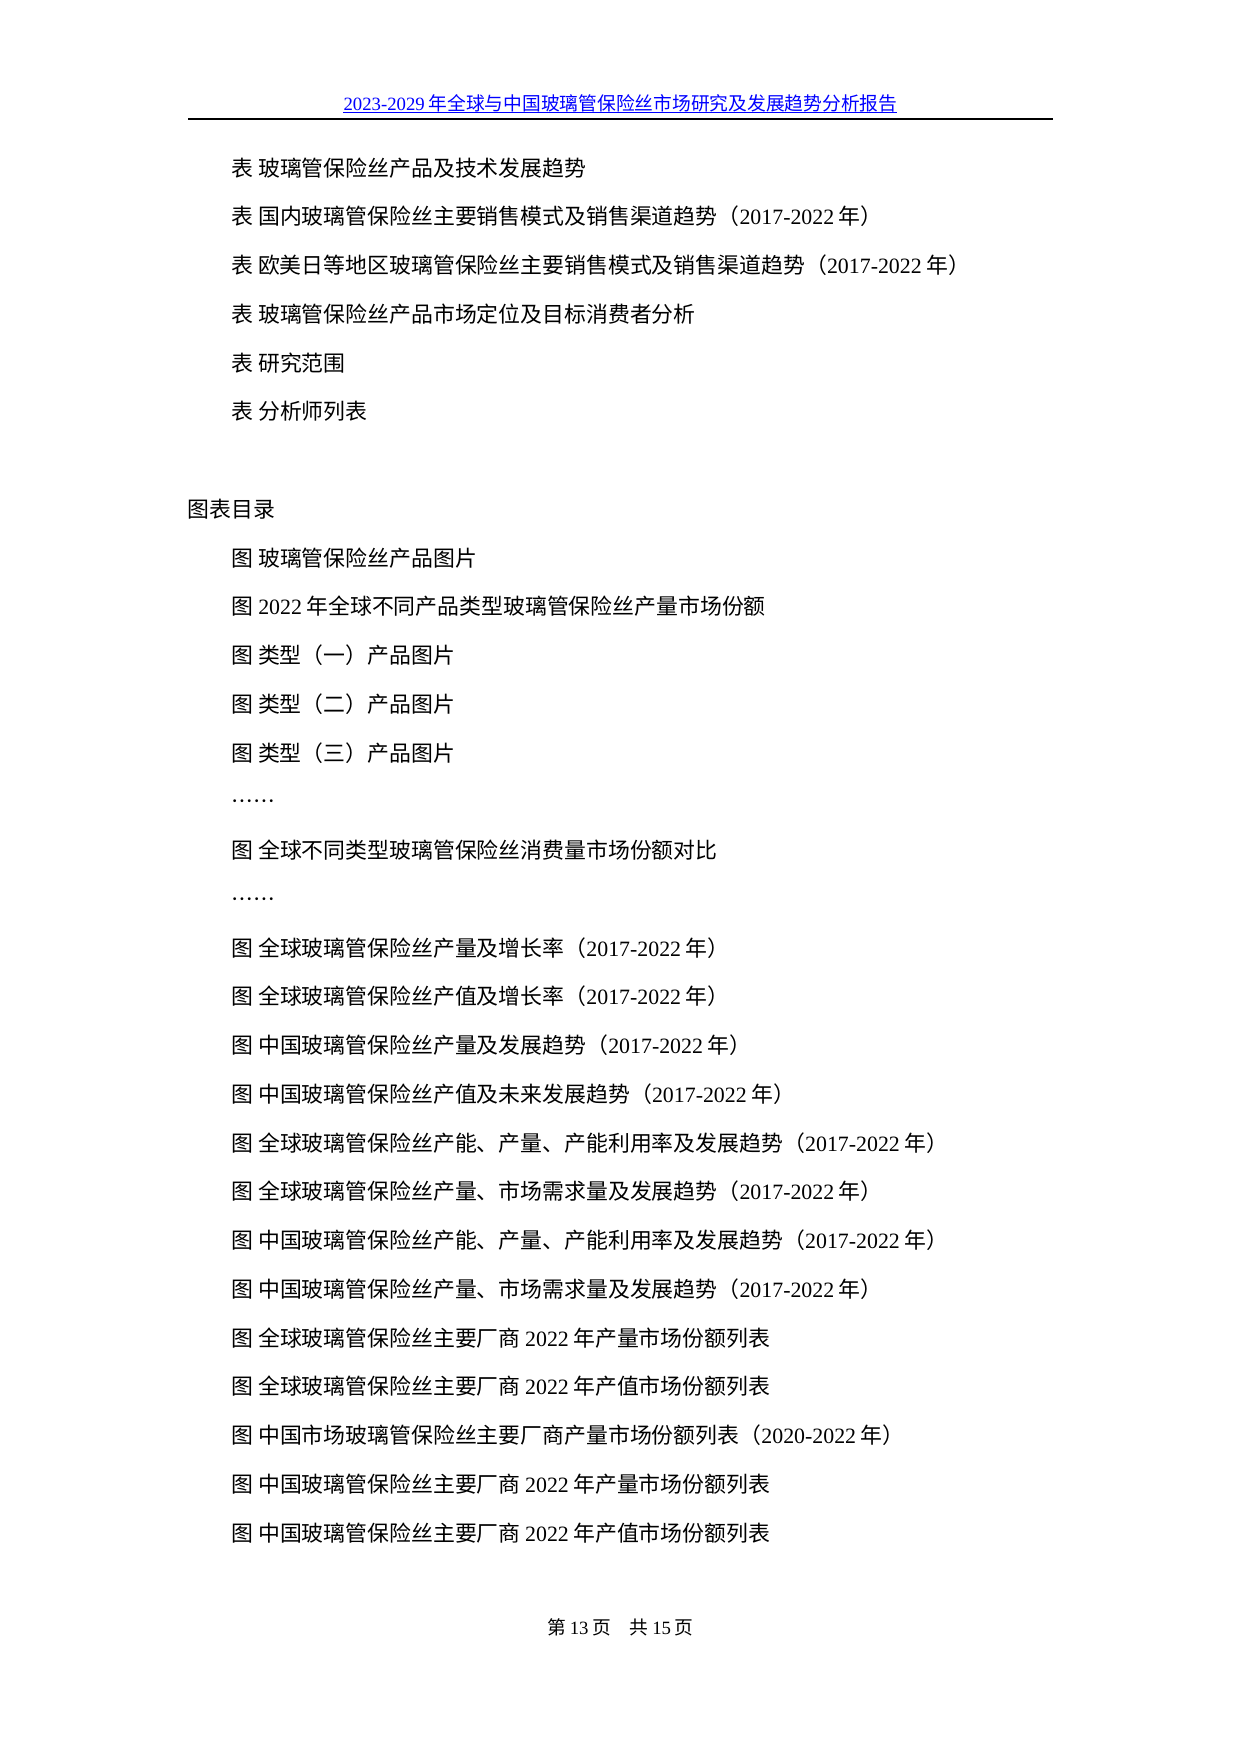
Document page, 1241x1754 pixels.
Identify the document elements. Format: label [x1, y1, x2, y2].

text [187, 150, 1053, 1548]
